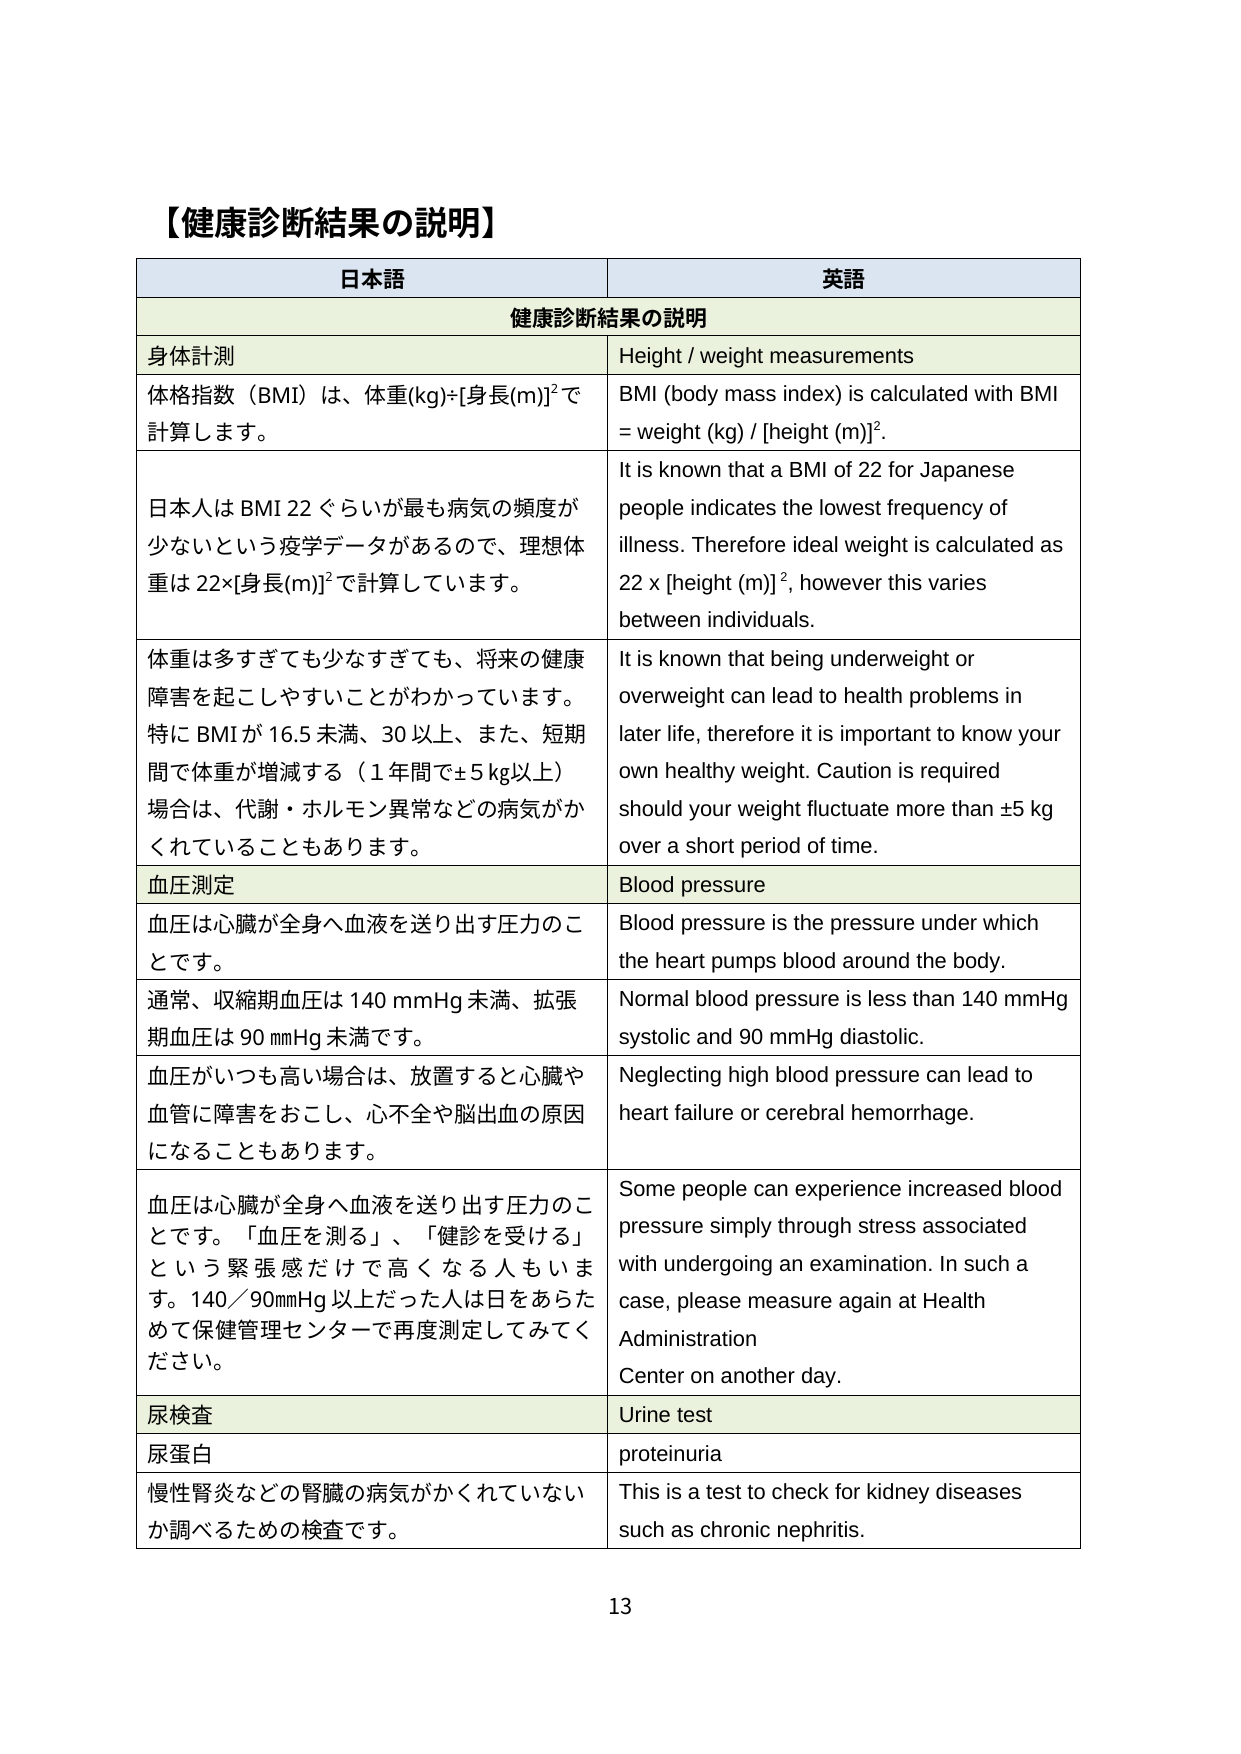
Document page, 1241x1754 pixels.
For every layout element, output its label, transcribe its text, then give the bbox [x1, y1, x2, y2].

table_header 英語 [608, 259, 1080, 297]
table_cell 血圧は心臓が全身へ血液を送り出す圧力のことです。 [137, 904, 607, 979]
table_cell It is known that being underweight or overweight can lead to health problems in later life, therefore it is important to know your own healthy weight. Caution is required should your weight fluctuate more than ±5 kg over a short period of time. [608, 640, 1080, 864]
table_cell 血圧測定 [137, 866, 607, 903]
table_cell Some people can experience increased blood pressure simply through stress associated with undergoing an examination. In such a case, please measure again at Health Administration Center on another day. [608, 1170, 1080, 1395]
table_cell Urine test [608, 1396, 1080, 1433]
table_cell 体重は多すぎても少なすぎても、将来の健康障害を起こしやすいことがわかっています。特にBMIが16.5未満、30以上、また、短期間で体重が増減する（１年間で±５㎏以上）場合は、代謝・ホルモン異常などの病気がかくれていることもあります。 [137, 640, 607, 864]
table_cell 体格指数（BMI）は、体重(kg)÷[身長(m)]2で計算します。 [137, 375, 607, 450]
table_cell BMI (body mass index) is calculated with BMI = weight (kg) / [height (m)]2. [608, 375, 1080, 450]
table_cell 日本人はBMI 22ぐらいが最も病気の頻度が少ないという疫学データがあるので、理想体重は22×[身長(m)]2で計算しています。 [137, 451, 607, 638]
table_cell proteinuria [608, 1434, 1080, 1472]
table_cell Neglecting high blood pressure can lead to heart failure or cerebral hemorrhage. [608, 1056, 1080, 1169]
table_cell Blood pressure [608, 866, 1080, 903]
table_cell 血圧は心臓が全身へ血液を送り出す圧力のことです。「血圧を測る」、「健診を受ける」という緊張感だけで高くなる人もいます。140／90㎜Hg以上だった人は日をあらためて保健管理センターで再度測定してみてください。 [137, 1170, 607, 1395]
table_cell 尿蛋白 [137, 1434, 607, 1472]
table_cell Blood pressure is the pressure under which the heart pumps blood around the body. [608, 904, 1080, 979]
table_cell Height / weight measurements [608, 336, 1080, 374]
table_cell Normal blood pressure is less than 140 mmHg systolic and 90 mmHg diastolic. [608, 980, 1080, 1055]
table_cell It is known that a BMI of 22 for Japanese people indicates the lowest frequency of illness. Therefore ideal weight is calculated as 22 x [height (m)] 2, however this varies between individuals. [608, 451, 1080, 638]
table_cell This is a test to check for kidney diseases such as chronic nephritis. [608, 1473, 1080, 1548]
table_cell 健康診断結果の説明 [137, 298, 1080, 335]
table_header 日本語 [137, 259, 607, 297]
text 【健康診断結果の説明】 [148, 183, 1092, 258]
table_cell 尿検査 [137, 1396, 607, 1433]
table_cell 血圧がいつも高い場合は、放置すると心臓や血管に障害をおこし、心不全や脳出血の原因になることもあります。 [137, 1056, 607, 1169]
table_cell 慢性腎炎などの腎臓の病気がかくれていないか調べるための検査です。 [137, 1473, 607, 1548]
table_cell 通常、収縮期血圧は140 mmHg未満、拡張期血圧は90 ㎜Hg未満です。 [137, 980, 607, 1055]
table_cell 身体計測 [137, 336, 607, 374]
